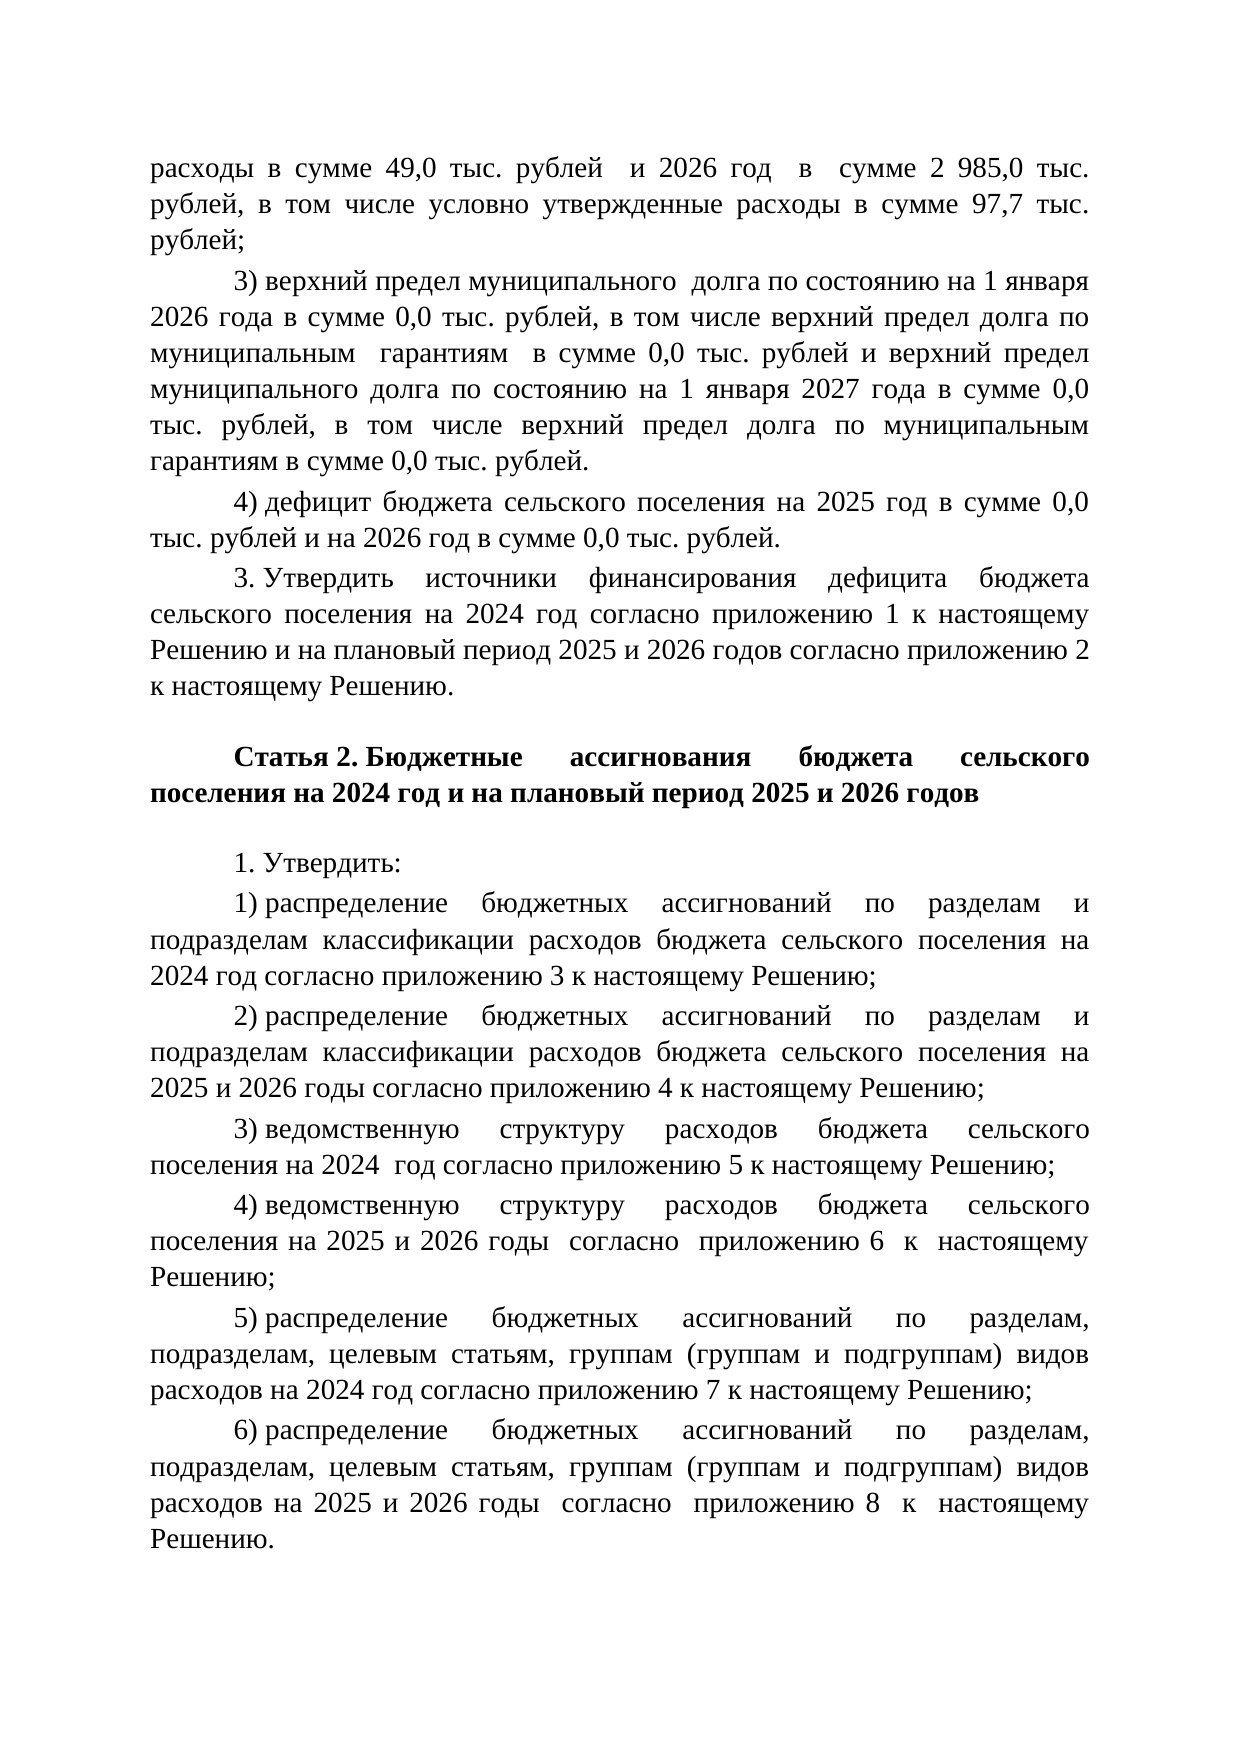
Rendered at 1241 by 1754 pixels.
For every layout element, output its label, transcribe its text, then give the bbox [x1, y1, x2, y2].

text 3) верхний предел муниципального долга по состоянию на 1 января 2026 года в сумме 0,0 тыс. рублей, в том числе верхний предел долга по муниципальным гарантиям в сумме 0,0 тыс. рублей и верхний предел муниципального долга по состоянию на 1 января 2027 года в сумме 0,0 тыс. рублей, в том числе верхний предел долга по муниципальным гарантиям в сумме 0,0 тыс. рублей. [150, 263, 1090, 477]
text 1) распределение бюджетных ассигнований по разделам и подразделам классификации расходов бюджета сельского поселения на 2024 год согласно приложению 3 к настоящему Решению; [150, 886, 1090, 991]
text 3) ведомственную структуру расходов бюджета сельского поселения на 2024 год согласно приложению 5 к настоящему Решению; [150, 1111, 1090, 1181]
text Статья 2. Бюджетные ассигнования бюджета сельского поселения на 2024 год и на плановый период 2025 и 2026 годов [150, 739, 1090, 808]
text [150, 150, 1090, 256]
text 3. Утвердить источники финансирования дефицита бюджета сельского поселения на 2024 год согласно приложению 1 к настоящему Решению и на плановый период 2025 и 2026 годов согласно приложению 2 к настоящему Решению. [150, 560, 1090, 702]
text 5) распределение бюджетных ассигнований по разделам, подразделам, целевым статьям, группам (группам и подгруппам) видов расходов на 2024 год согласно приложению 7 к настоящему Решению; [150, 1300, 1090, 1406]
text 6) распределение бюджетных ассигнований по разделам, подразделам, целевым статьям, группам (группам и подгруппам) видов расходов на 2025 и 2026 годы согласно приложению 8 к настоящему Решению. [150, 1412, 1090, 1554]
text 1. Утвердить: [150, 845, 1090, 879]
text 4) ведомственную структуру расходов бюджета сельского поселения на 2025 и 2026 годы согласно приложению 6 к настоящему Решению; [150, 1187, 1090, 1293]
text 2) распределение бюджетных ассигнований по разделам и подразделам классификации расходов бюджета сельского поселения на 2025 и 2026 годы согласно приложению 4 к настоящему Решению; [150, 998, 1090, 1104]
text 4) дефицит бюджета сельского поселения на 2025 год в сумме 0,0 тыс. рублей и на 2026 год в сумме 0,0 тыс. рублей. [150, 484, 1090, 553]
